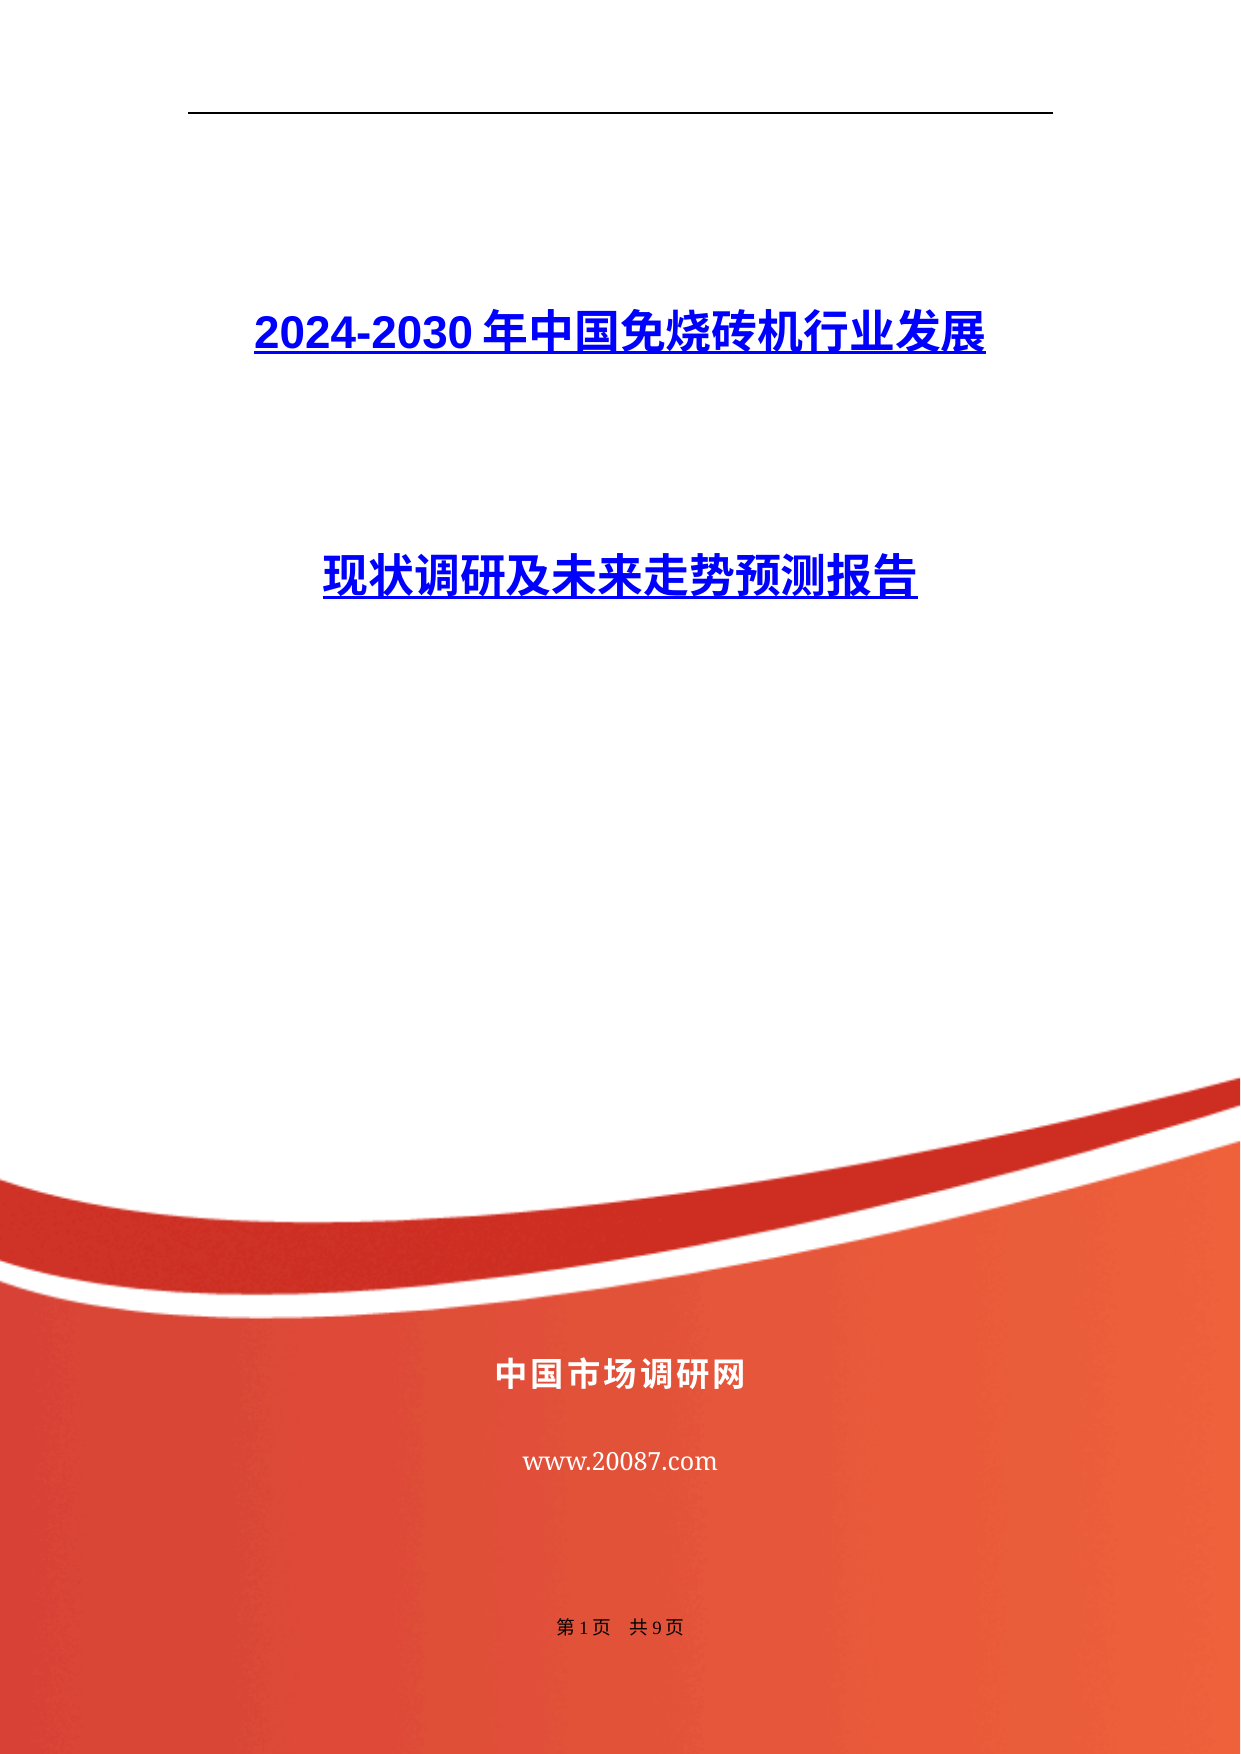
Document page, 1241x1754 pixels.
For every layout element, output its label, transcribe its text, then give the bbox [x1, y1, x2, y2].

picture [0, 1006, 1241, 1754]
table_header 2024-2030年中国免烧砖机行业发展现状调研及未来走势预测报告 [188, 207, 1053, 773]
text www.20087.com [187, 1428, 1053, 1493]
subtitle 中国市场调研网 [187, 1339, 1053, 1404]
